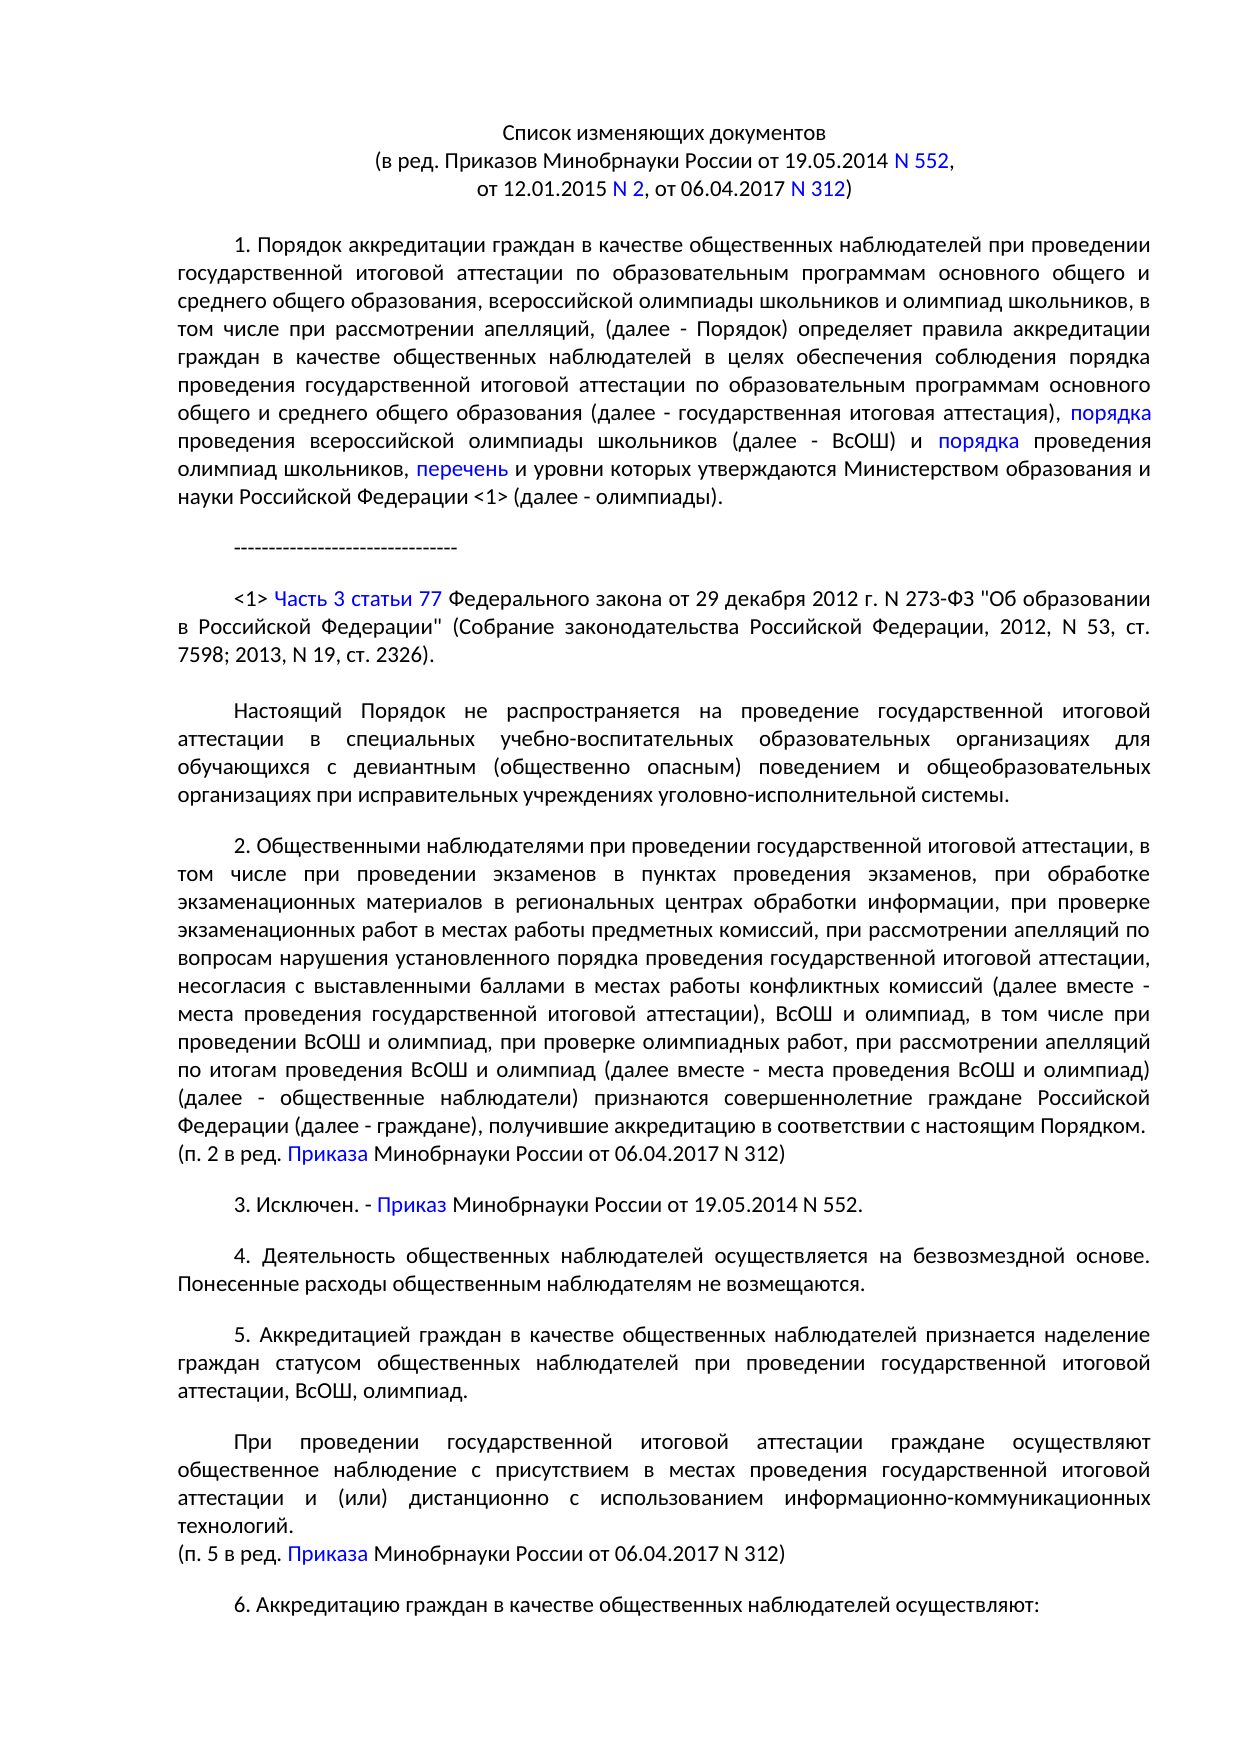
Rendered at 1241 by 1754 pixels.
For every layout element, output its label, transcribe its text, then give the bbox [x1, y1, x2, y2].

text (в ред. Приказов Минобрнауки России от 19.05.2014 N 552, [177, 146, 1152, 174]
text 6. Аккредитацию граждан в качестве общественных наблюдателей осуществляют: [177, 1590, 1152, 1618]
text 4. Деятельность общественных наблюдателей осуществляется на безвозмездной основе. Понесенные расходы общественным наблюдателям не возмещаются. [177, 1241, 1152, 1297]
text Настоящий Порядок не распространяется на проведение государственной итоговой аттестации в специальных учебно-воспитательных образовательных организациях для обучающихся с девиантным (общественно опасным) поведением и общеобразовательных организациях при исправительных учреждениях уголовно-исполнительной системы. [177, 696, 1152, 808]
text от 12.01.2015 N 2, от 06.04.2017 N 312) [177, 174, 1152, 202]
text <1> Часть 3 статьи 77 Федерального закона от 29 декабря 2012 г. N 273-ФЗ "Об образовании в Российской Федерации" (Собрание законодательства Российской Федерации, 2012, N 53, ст. 7598; 2013, N 19, ст. 2326). [177, 584, 1152, 668]
text -------------------------------- [177, 533, 1152, 561]
text (п. 2 в ред. Приказа Минобрнауки России от 06.04.2017 N 312) [177, 1139, 1152, 1168]
text (п. 5 в ред. Приказа Минобрнауки России от 06.04.2017 N 312) [177, 1539, 1152, 1567]
text 3. Исключен. - Приказ Минобрнауки России от 19.05.2014 N 552. [177, 1191, 1152, 1218]
text 5. Аккредитацией граждан в качестве общественных наблюдателей признается наделение граждан статусом общественных наблюдателей при проведении государственной итоговой аттестации, ВсОШ, олимпиад. [177, 1320, 1152, 1404]
text Список изменяющих документов [177, 118, 1152, 146]
text При проведении государственной итоговой аттестации граждане осуществляют общественное наблюдение с присутствием в местах проведения государственной итоговой аттестации и (или) дистанционно с использованием информационно-коммуникационных технологий. [177, 1427, 1152, 1539]
text 2. Общественными наблюдателями при проведении государственной итоговой аттестации, в том числе при проведении экзаменов в пунктах проведения экзаменов, при обработке экзаменационных материалов в региональных центрах обработки информации, при проверке экзаменационных работ в местах работы предметных комиссий, при рассмотрении апелляций по вопросам нарушения установленного порядка проведения государственной итоговой аттестации, несогласия с выставленными баллами в местах работы конфликтных комиссий (далее вместе - места проведения государственной итоговой аттестации), ВсОШ и олимпиад, в том числе при проведении ВсОШ и олимпиад, при проверке олимпиадных работ, при рассмотрении апелляций по итогам проведения ВсОШ и олимпиад (далее вместе - места проведения ВсОШ и олимпиад) (далее - общественные наблюдатели) признаются совершеннолетние граждане Российской Федерации (далее - граждане), получившие аккредитацию в соответствии с настоящим Порядком. [177, 831, 1152, 1139]
text 1. Порядок аккредитации граждан в качестве общественных наблюдателей при проведении государственной итоговой аттестации по образовательным программам основного общего и среднего общего образования, всероссийской олимпиады школьников и олимпиад школьников, в том числе при рассмотрении апелляций, (далее - Порядок) определяет правила аккредитации граждан в качестве общественных наблюдателей в целях обеспечения соблюдения порядка проведения государственной итоговой аттестации по образовательным программам основного общего и среднего общего образования (далее - государственная итоговая аттестация), порядка проведения всероссийской олимпиады школьников (далее - ВсОШ) и порядка проведения олимпиад школьников, перечень и уровни которых утверждаются Министерством образования и науки Российской Федерации <1> (далее - олимпиады). [177, 230, 1152, 510]
